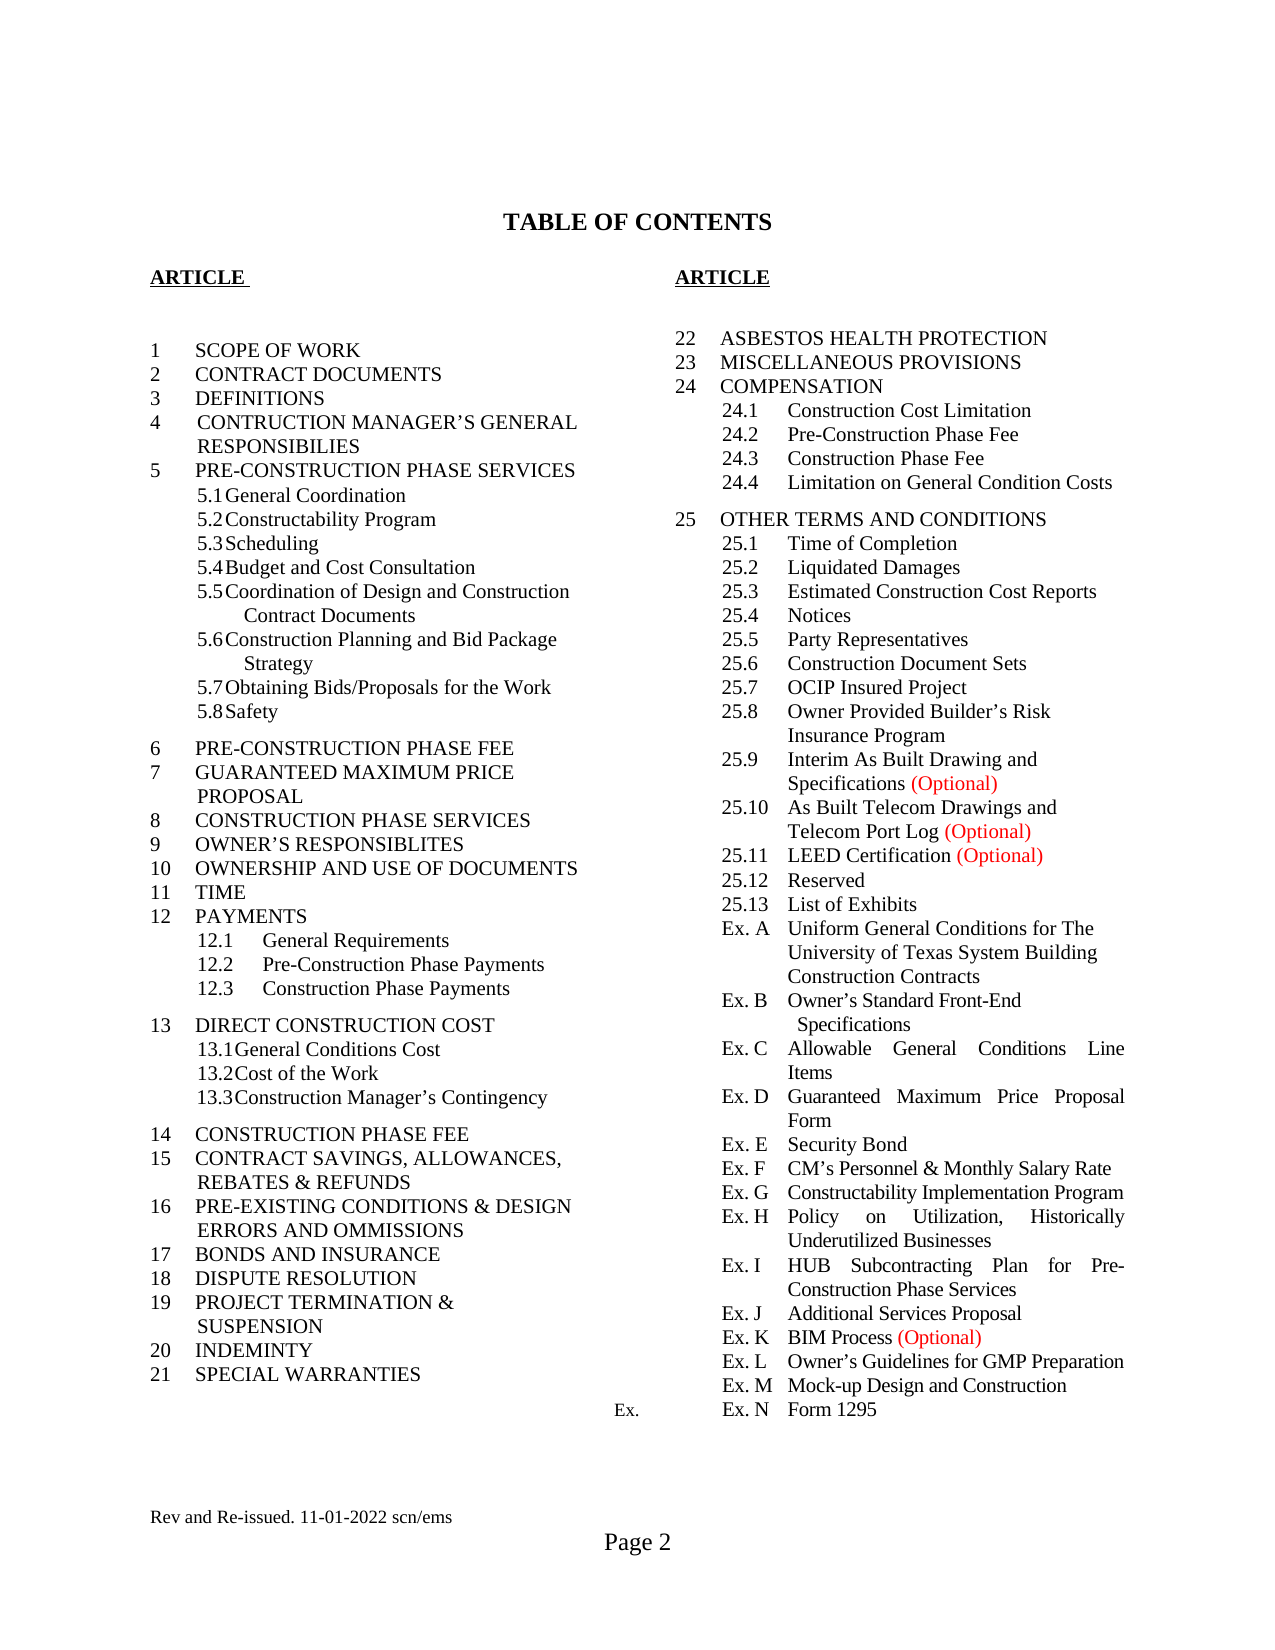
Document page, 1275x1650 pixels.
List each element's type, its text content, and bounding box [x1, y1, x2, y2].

text 9 OWNER’S RESPONSIBLITES [150, 832, 600, 856]
text 4 CONTRUCTION MANAGER’S GENERAL RESPONSIBILIES [150, 410, 600, 458]
text ARTICLE [675, 265, 1125, 289]
list General Coordination [197, 482, 600, 507]
list Notices [722, 603, 1125, 627]
text 1 SCOPE OF WORK [150, 338, 600, 362]
list OCIP Insured Project [721, 675, 1125, 699]
subtitle Ex. J Additional Services Proposal [721, 1301, 1125, 1325]
text 22 ASBESTOS HEALTH PROTECTION [675, 326, 1125, 350]
list Scheduling [197, 531, 600, 555]
text 6 PRE-CONSTRUCTION PHASE FEE [150, 736, 600, 760]
text 7 GUARANTEED MAXIMUM PRICE PROPOSAL [150, 760, 600, 808]
text 20 INDEMINTY [150, 1338, 600, 1362]
list Pre-Construction Phase Payments [197, 952, 600, 976]
text 18 DISPUTE RESOLUTION [150, 1266, 600, 1290]
subtitle Ex. D Guaranteed Maximum Price Proposal Form [721, 1084, 1125, 1132]
list Reserved [721, 867, 1125, 892]
subtitle Ex. H Policy on Utilization, Historically Underutilized Businesses [721, 1204, 1125, 1252]
text SUSPENSION [197, 1314, 600, 1338]
list Constructability Program [197, 507, 600, 531]
list List of Exhibits [721, 892, 1125, 916]
text 8 CONSTRUCTION PHASE SERVICES [150, 808, 600, 832]
subtitle Ex. G Constructability Implementation Program [721, 1180, 1125, 1204]
text 3 DEFINITIONS [150, 386, 600, 410]
text 24 COMPENSATION [675, 374, 1125, 398]
list Pre-Construction Phase Fee [722, 422, 1125, 446]
text 16 PRE-EXISTING CONDITIONS & DESIGN ERRORS AND OMMISSIONS [150, 1194, 600, 1242]
list Budget and Cost Consultation [197, 555, 600, 579]
text 13 DIRECT CONSTRUCTION COST [150, 1013, 600, 1037]
list Construction Cost Limitation [722, 398, 1125, 422]
text 14 CONSTRUCTION PHASE FEE [150, 1122, 600, 1146]
text 17 BONDS AND INSURANCE [150, 1242, 600, 1266]
text 10 OWNERSHIP AND USE OF DOCUMENTS [150, 856, 600, 880]
subtitle Ex. C Allowable General Conditions Line Items [721, 1036, 1125, 1084]
list Estimated Construction Cost Reports [722, 579, 1125, 603]
list As Built Telecom Drawings and Telecom Port Log (Optional) [721, 795, 1125, 843]
text 19 PROJECT TERMINATION & [150, 1290, 600, 1314]
list Construction Planning and Bid Package Strategy [197, 627, 600, 675]
text 12 PAYMENTS [150, 904, 600, 928]
list Time of Completion [722, 531, 1125, 555]
subtitle Ex. I HUB Subcontracting Plan for Pre-Construction Phase Services [721, 1252, 1125, 1301]
list General Conditions Cost [197, 1037, 600, 1061]
text Ex. M Mock-up Design and Construction [637, 1373, 1125, 1397]
text TABLE OF CONTENTS [150, 207, 1125, 236]
text Ex. A Uniform General Conditions for The University of Texas System Building Construction Contracts [721, 916, 1125, 988]
list Interim As Built Drawing and Specifications (Optional) [721, 747, 1125, 795]
text Ex. Ex. N Form 1295 [637, 1397, 1125, 1421]
list Owner Provided Builder’s Risk Insurance Program [721, 699, 1125, 747]
text 2 CONTRACT DOCUMENTS [150, 362, 600, 386]
subtitle Ex. B Owner’s Standard Front-End Specifications [721, 988, 1125, 1036]
text Ex. E Security Bond [721, 1132, 1125, 1156]
list Liquidated Damages [722, 555, 1125, 579]
list Construction Phase Fee [722, 446, 1125, 470]
list Limitation on General Condition Costs [722, 470, 1125, 494]
list Coordination of Design and Construction Contract Documents [197, 579, 600, 627]
list Construction Document Sets [721, 651, 1125, 675]
subtitle Ex. L Owner’s Guidelines for GMP Preparation [722, 1349, 1125, 1373]
list Cost of the Work [197, 1061, 600, 1085]
text 25 OTHER TERMS AND CONDITIONS [675, 507, 1125, 531]
text ARTICLE [150, 265, 600, 289]
list Obtaining Bids/Proposals for the Work [197, 675, 600, 699]
text 23 MISCELLANEOUS PROVISIONS [675, 350, 1125, 374]
list Party Representatives [722, 627, 1125, 651]
text 5 PRE-CONSTRUCTION PHASE SERVICES [150, 458, 600, 482]
list LEED Certification (Optional) [721, 843, 1125, 867]
list Construction Manager’s Contingency [196, 1085, 600, 1109]
text 21 SPECIAL WARRANTIES [150, 1362, 600, 1386]
subtitle Ex. K BIM Process (Optional) [722, 1325, 1125, 1349]
text 11 TIME [150, 880, 600, 904]
list Safety [197, 699, 600, 723]
subtitle Ex. F CM’s Personnel & Monthly Salary Rate [721, 1156, 1125, 1180]
text 15 CONTRACT SAVINGS, ALLOWANCES, REBATES & REFUNDS [150, 1146, 600, 1194]
list Construction Phase Payments [197, 976, 600, 1000]
list General Requirements [197, 928, 600, 952]
